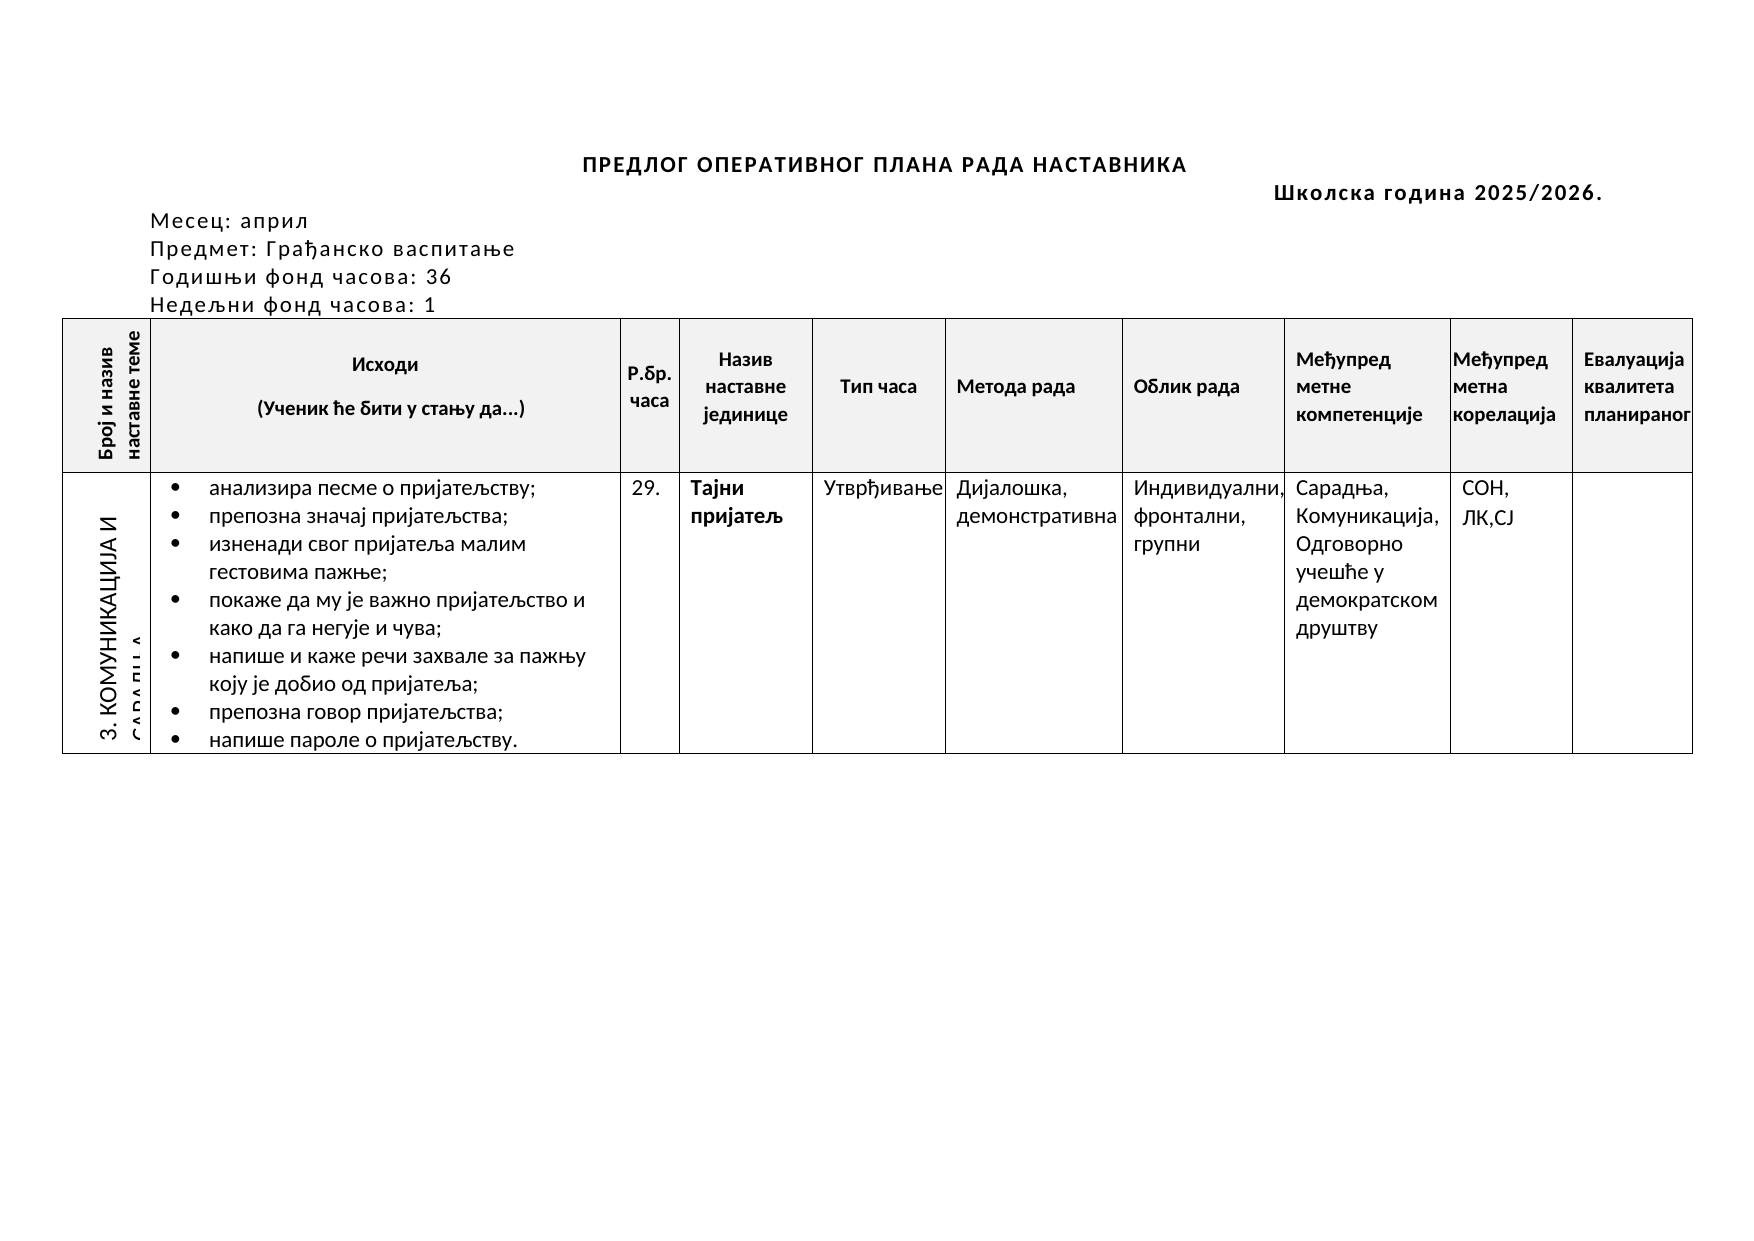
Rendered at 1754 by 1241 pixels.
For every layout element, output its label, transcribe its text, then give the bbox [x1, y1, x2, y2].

table_cell [1573, 473, 1692, 753]
table_header Р.бр. часа [621, 319, 679, 472]
text Школска година 2025/2026. [150, 178, 1604, 206]
table_header Назив наставне јединице [680, 319, 812, 472]
table_cell Дијалошка, демонстративна [946, 473, 1122, 753]
table_cell Тајни пријатељ [680, 473, 812, 753]
table_cell Утврђивање [813, 473, 945, 753]
text ПРЕДЛОГ ОПЕРАТИВНОГ ПЛАНА РАДА НАСТАВНИКА [150, 150, 1604, 178]
text Недељни фонд часова: 1 [150, 290, 1604, 318]
table_cell 29. [621, 473, 679, 753]
table_header Облик рада [1123, 319, 1284, 472]
table_header Број и назив наставне теме [63, 319, 150, 472]
table_header Метода рада [946, 319, 1122, 472]
table_cell Сарадња, Комуникација, Одговорно учешће у демократском друштву [1285, 473, 1450, 753]
table_header Међупред метна корелација [1451, 319, 1572, 472]
text Месец: април [150, 206, 1604, 234]
table_cell СОН, ЛК,СЈ [1451, 473, 1572, 753]
text Годишњи фонд часова: 36 [150, 262, 1604, 290]
table_cell Индивидуални, фронтални, групни [1123, 473, 1284, 753]
table_header Евалуација квалитета планираног [1573, 319, 1692, 472]
text Предмет: Грађанско васпитање [150, 234, 1604, 262]
table_header Тип часа [813, 319, 945, 472]
table_cell 3. КОМУНИКАЦИЈА И САРАДЊА [63, 473, 150, 753]
table_header Исходи (Ученик ће бити у стању да...) [151, 319, 620, 472]
table_header Међупред метне компетенције [1285, 319, 1450, 472]
table_cell анализира песме о пријатељству; препозна значај пријатељства; изненади свог пријатеља малим гестовима пажње; покаже да му је важно пријатељство и како да га негује и чува; напише и каже речи захвале за пажњу коју је добио од пријатеља; препозна говор пријатељства; напише пароле о пријатељству. [151, 473, 620, 753]
